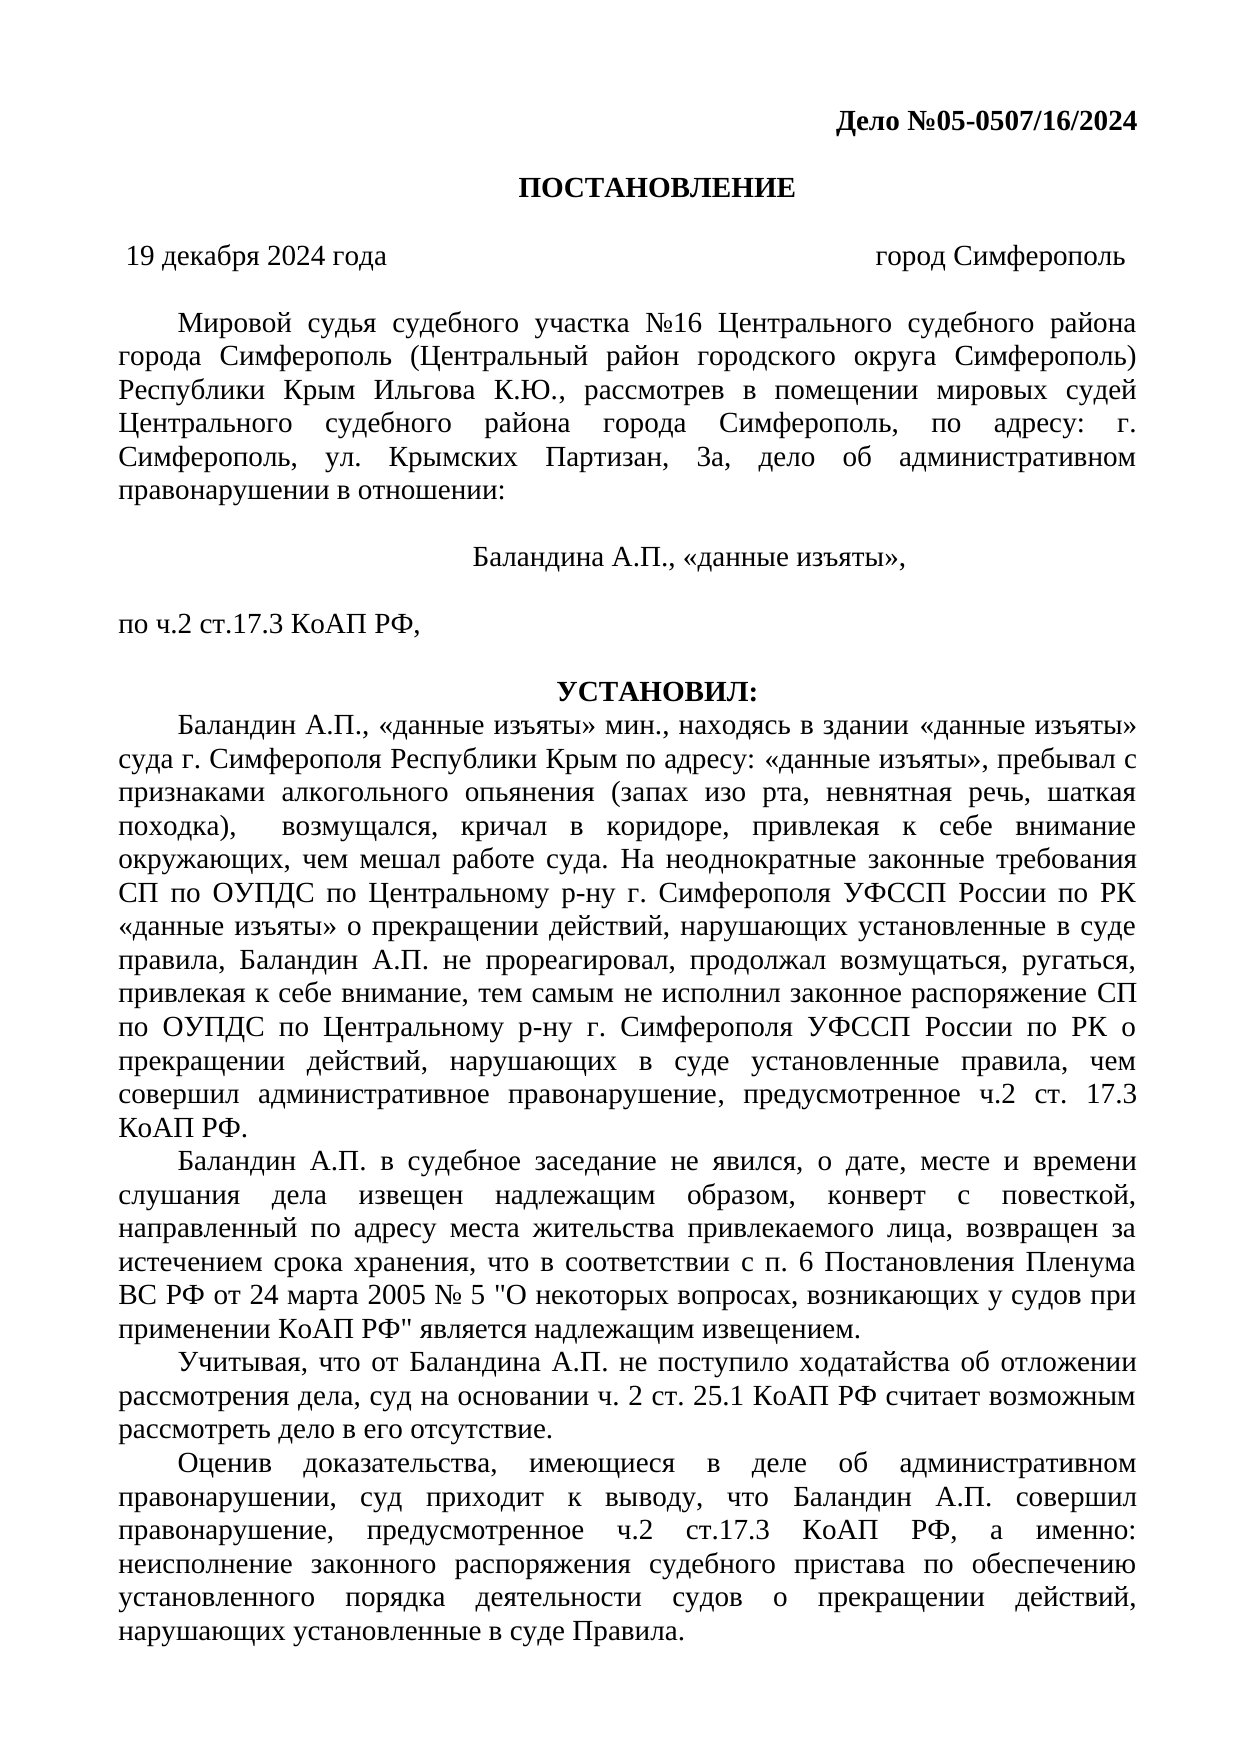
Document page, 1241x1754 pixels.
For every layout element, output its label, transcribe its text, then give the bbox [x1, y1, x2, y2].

text Мировой судья судебного участка №16 Центрального судебного района города Симферополь (Центральный район городского округа Симферополь) Республики Крым Ильгова К.Ю., рассмотрев в помещении мировых судей Центрального судебного района города Симферополь, по адресу: г. Симферополь, ул. Крымских Партизан, 3а, дело об административном правонарушении в отношении: [118, 305, 1137, 506]
text Оценив доказательства, имеющиеся в деле об административном правонарушении, суд приходит к выводу, что Баландин А.П. совершил правонарушение, предусмотренное ч.2 ст.17.3 КоАП РФ, а именно: неисполнение законного распоряжения судебного пристава по обеспечению установленного порядка деятельности судов о прекращении действий, нарушающих установленные в суде Правила. [118, 1445, 1137, 1646]
text Баландин А.П., «данные изъяты» мин., находясь в здании «данные изъяты» суда г. Симферополя Республики Крым по адресу: «данные изъяты», пребывал с признаками алкогольного опьянения (запах изо рта, невнятная речь, шаткая походка), возмущался, кричал в коридоре, привлекая к себе внимание окружающих, чем мешал работе суда. На неоднократные законные требования СП по ОУПДС по Центральному р-ну г. Симферополя УФССП России по РК «данные изъяты» о прекращении действий, нарушающих установленные в суде правила, Баландин А.П. не прореагировал, продолжал возмущаться, ругаться, привлекая к себе внимание, тем самым не исполнил законное распоряжение СП по ОУПДС по Центральному р-ну г. Симферополя УФССП России по РК о прекращении действий, нарушающих в суде установленные правила, чем совершил административное правонарушение, предусмотренное ч.2 ст. 17.3 КоАП РФ. [118, 707, 1137, 1143]
text Учитывая, что от Баландина А.П. не поступило ходатайства об отложении рассмотрения дела, суд на основании ч. 2 ст. 25.1 КоАП РФ считает возможным рассмотреть дело в его отсутствие. [118, 1344, 1137, 1445]
text 19 декабря 2024 года город Симферополь [59, 238, 1137, 271]
text Баландин А.П. в судебное заседание не явился, о дате, месте и времени слушания дела извещен надлежащим образом, конверт с повесткой, направленный по адресу места жительства привлекаемого лица, возвращен за истечением срока хранения, что в соответствии с п. 6 Постановления Пленума ВС РФ от 24 марта 2005 № 5 "О некоторых вопросах, возникающих у судов при применении КоАП РФ" является надлежащим извещением. [118, 1143, 1137, 1344]
text Дело №05-0507/16/2024 [118, 103, 1137, 137]
text УСТАНОВИЛ: [118, 674, 1137, 707]
text Баландина А.П., «данные изъяты», [472, 539, 1137, 573]
text ПОСТАНОВЛЕНИЕ [118, 171, 1137, 204]
text по ч.2 ст.17.3 КоАП РФ, [118, 607, 1137, 640]
